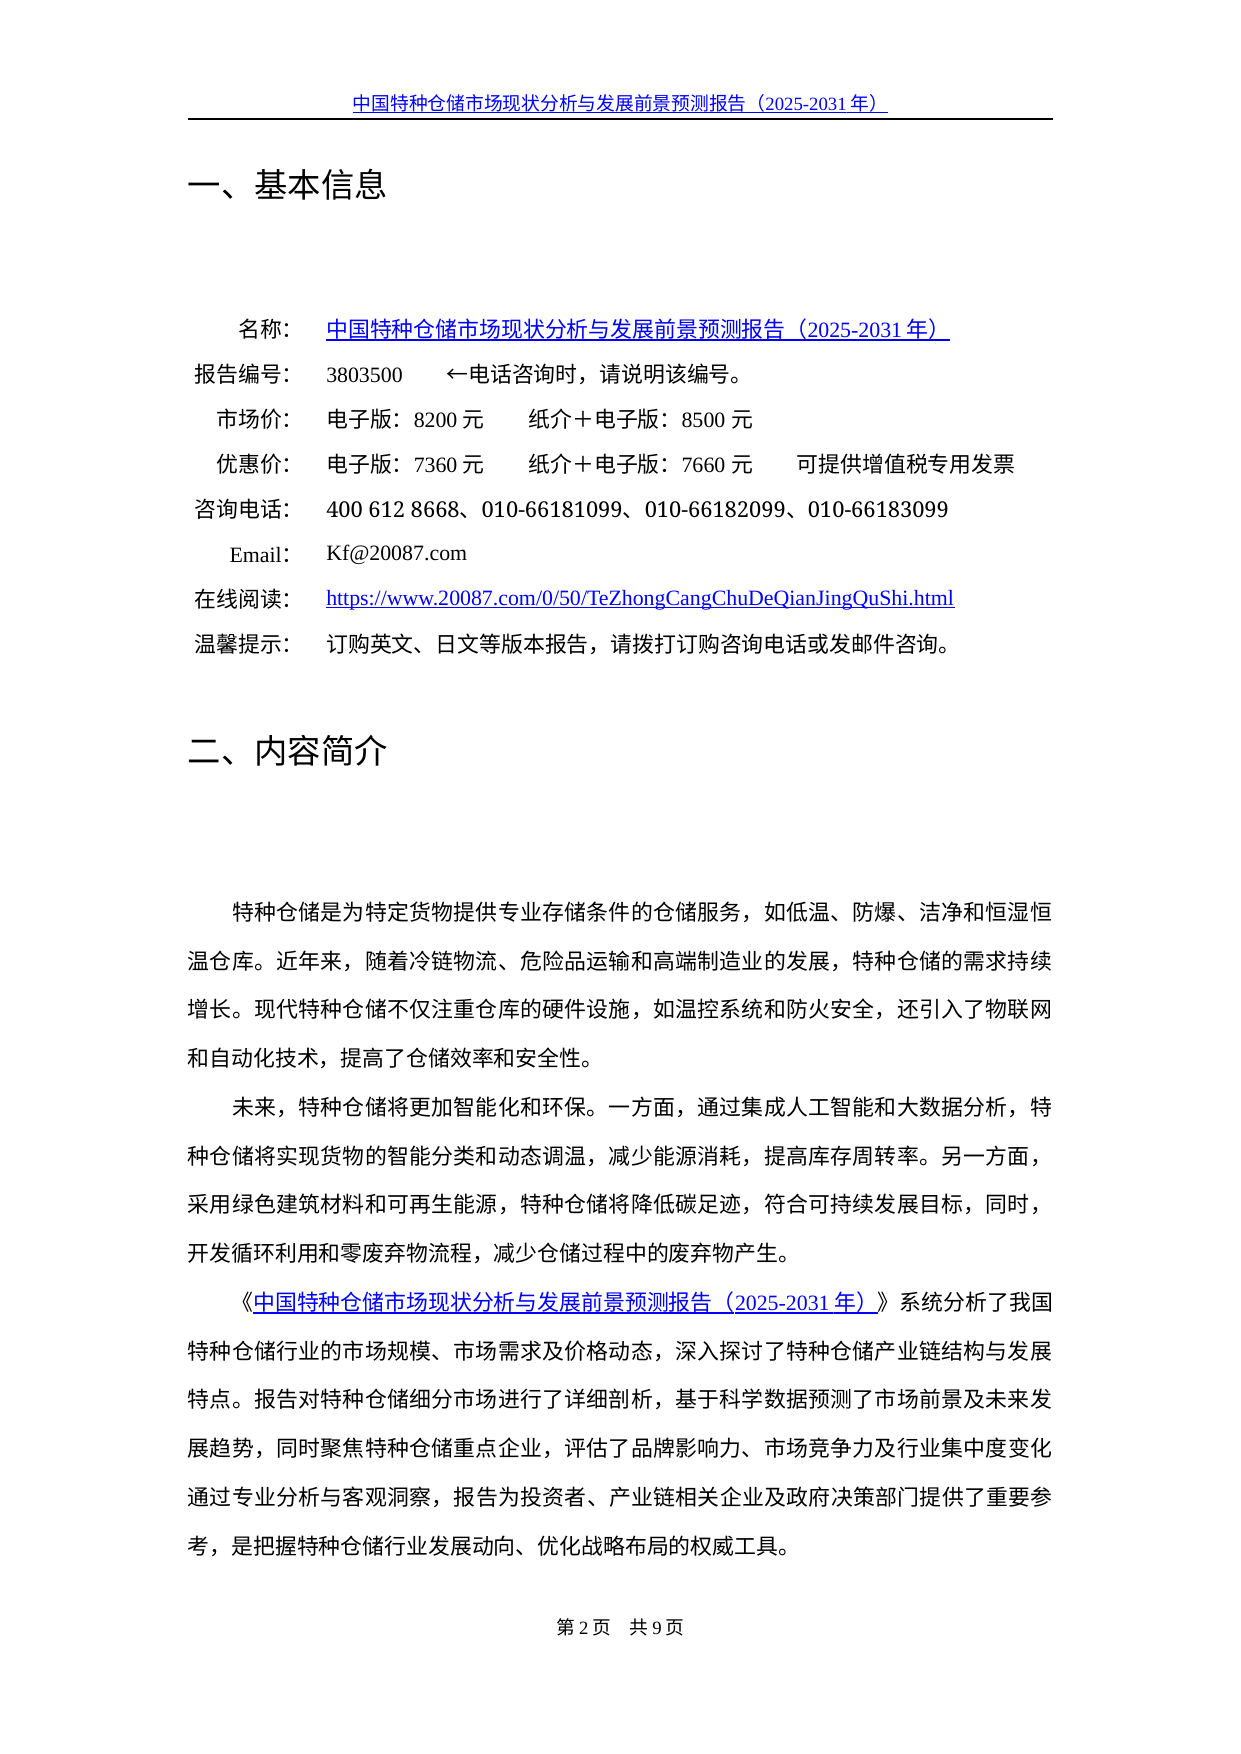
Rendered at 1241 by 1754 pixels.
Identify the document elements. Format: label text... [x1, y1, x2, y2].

table_cell 市场价： [167, 402, 315, 447]
table_cell 3803500 ←电话咨询时，请说明该编号。 [315, 357, 1073, 402]
table_cell 优惠价： [167, 447, 315, 492]
table_cell 报告编号： [167, 357, 315, 402]
table_cell Kf@20087.com [315, 537, 1073, 582]
table_cell 咨询电话： [167, 492, 315, 537]
table_cell Email： [167, 537, 315, 582]
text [187, 894, 1053, 1561]
table_cell 温馨提示： [167, 627, 315, 672]
table_cell 在线阅读： [167, 582, 315, 627]
title 一、基本信息 [187, 150, 1053, 215]
title 二、内容简介 [187, 717, 1053, 782]
table_cell 电子版：8200 元 纸介＋电子版：8500 元 [315, 402, 1073, 447]
table_header 中国特种仓储市场现状分析与发展前景预测报告（2025-2031年） [315, 312, 1073, 357]
table_cell 电子版：7360 元 纸介＋电子版：7660 元 可提供增值税专用发票 [315, 447, 1073, 492]
table_cell 400 612 8668、010-66181099、010-66182099、010-66183099 [315, 492, 1073, 537]
table_header 名称： [167, 312, 315, 357]
table_cell [315, 582, 1073, 627]
table_cell 订购英文、日文等版本报告，请拨打订购咨询电话或发邮件咨询。 [315, 627, 1073, 672]
